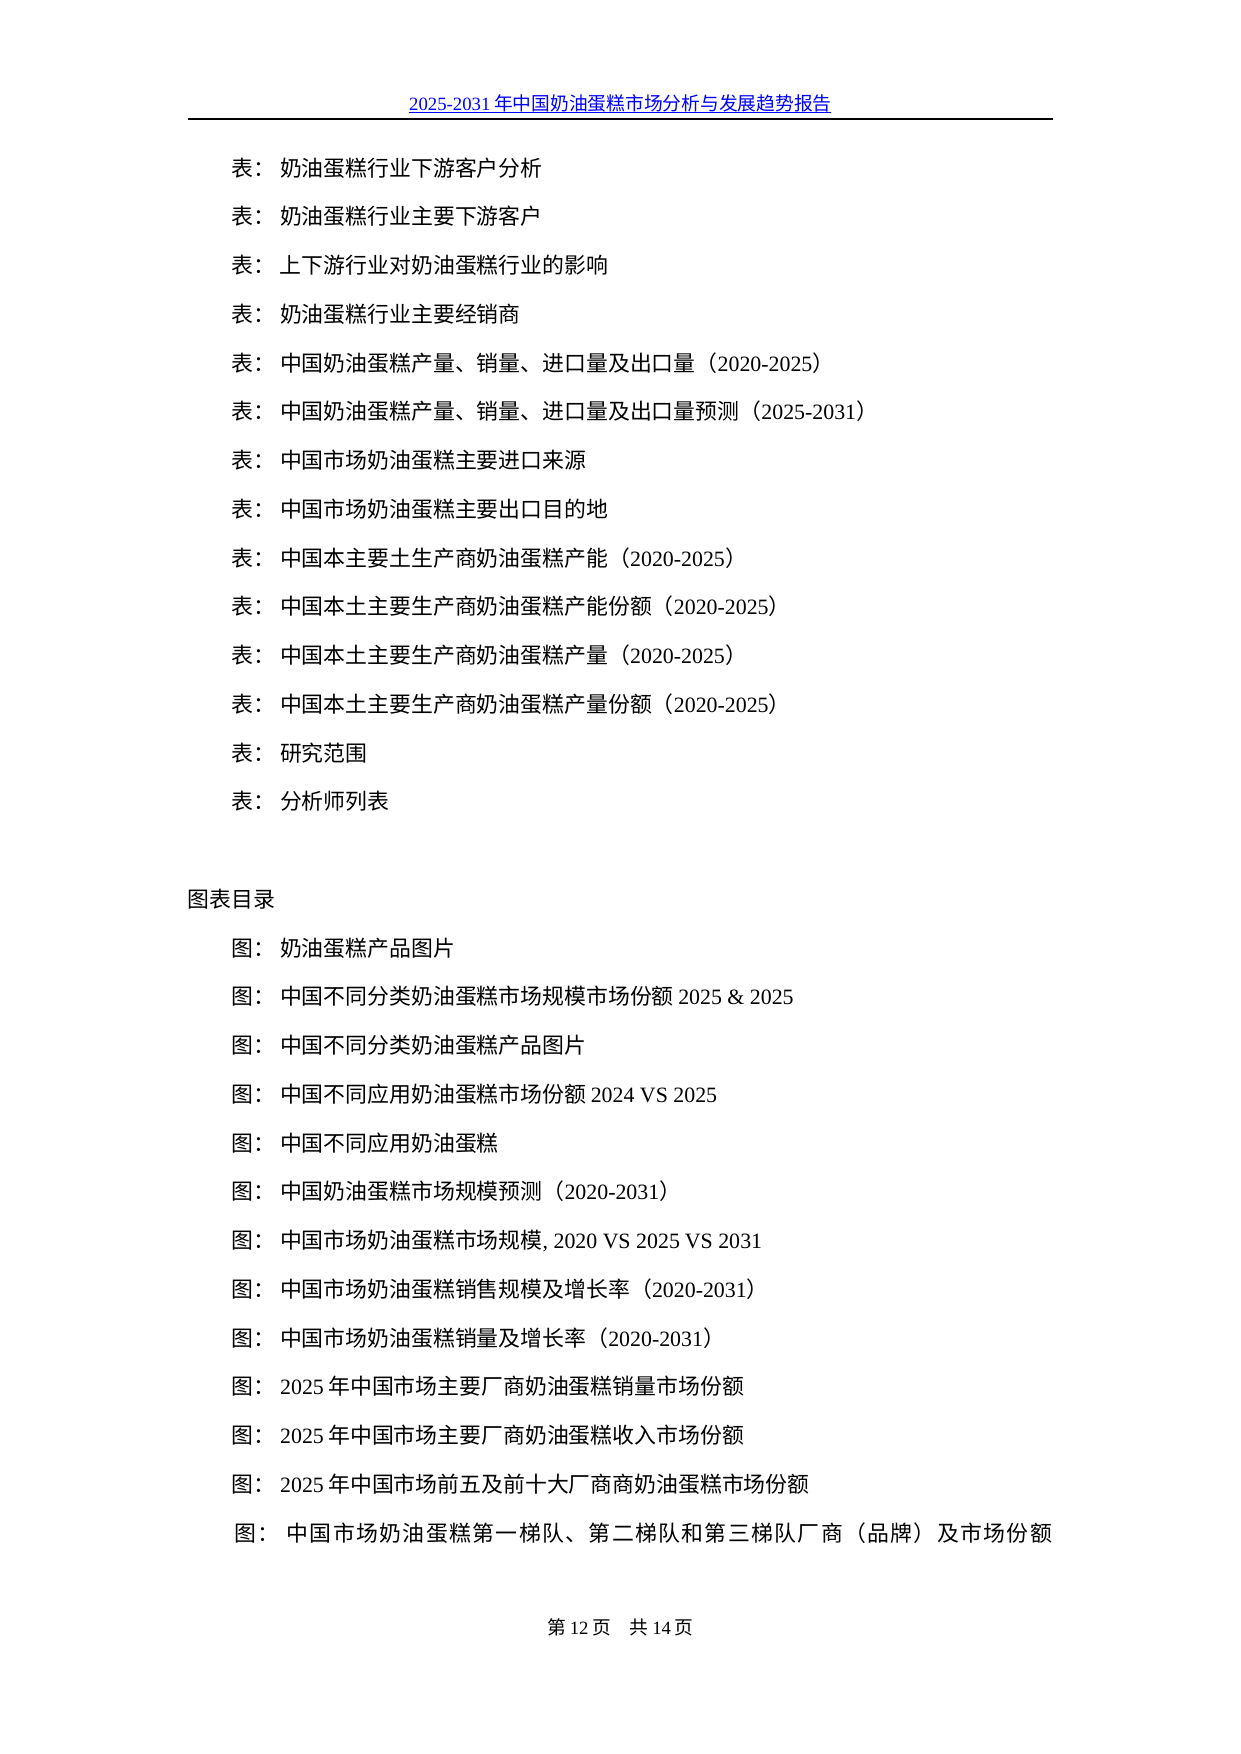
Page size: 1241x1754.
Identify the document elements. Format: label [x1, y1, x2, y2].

text [187, 150, 1053, 1548]
